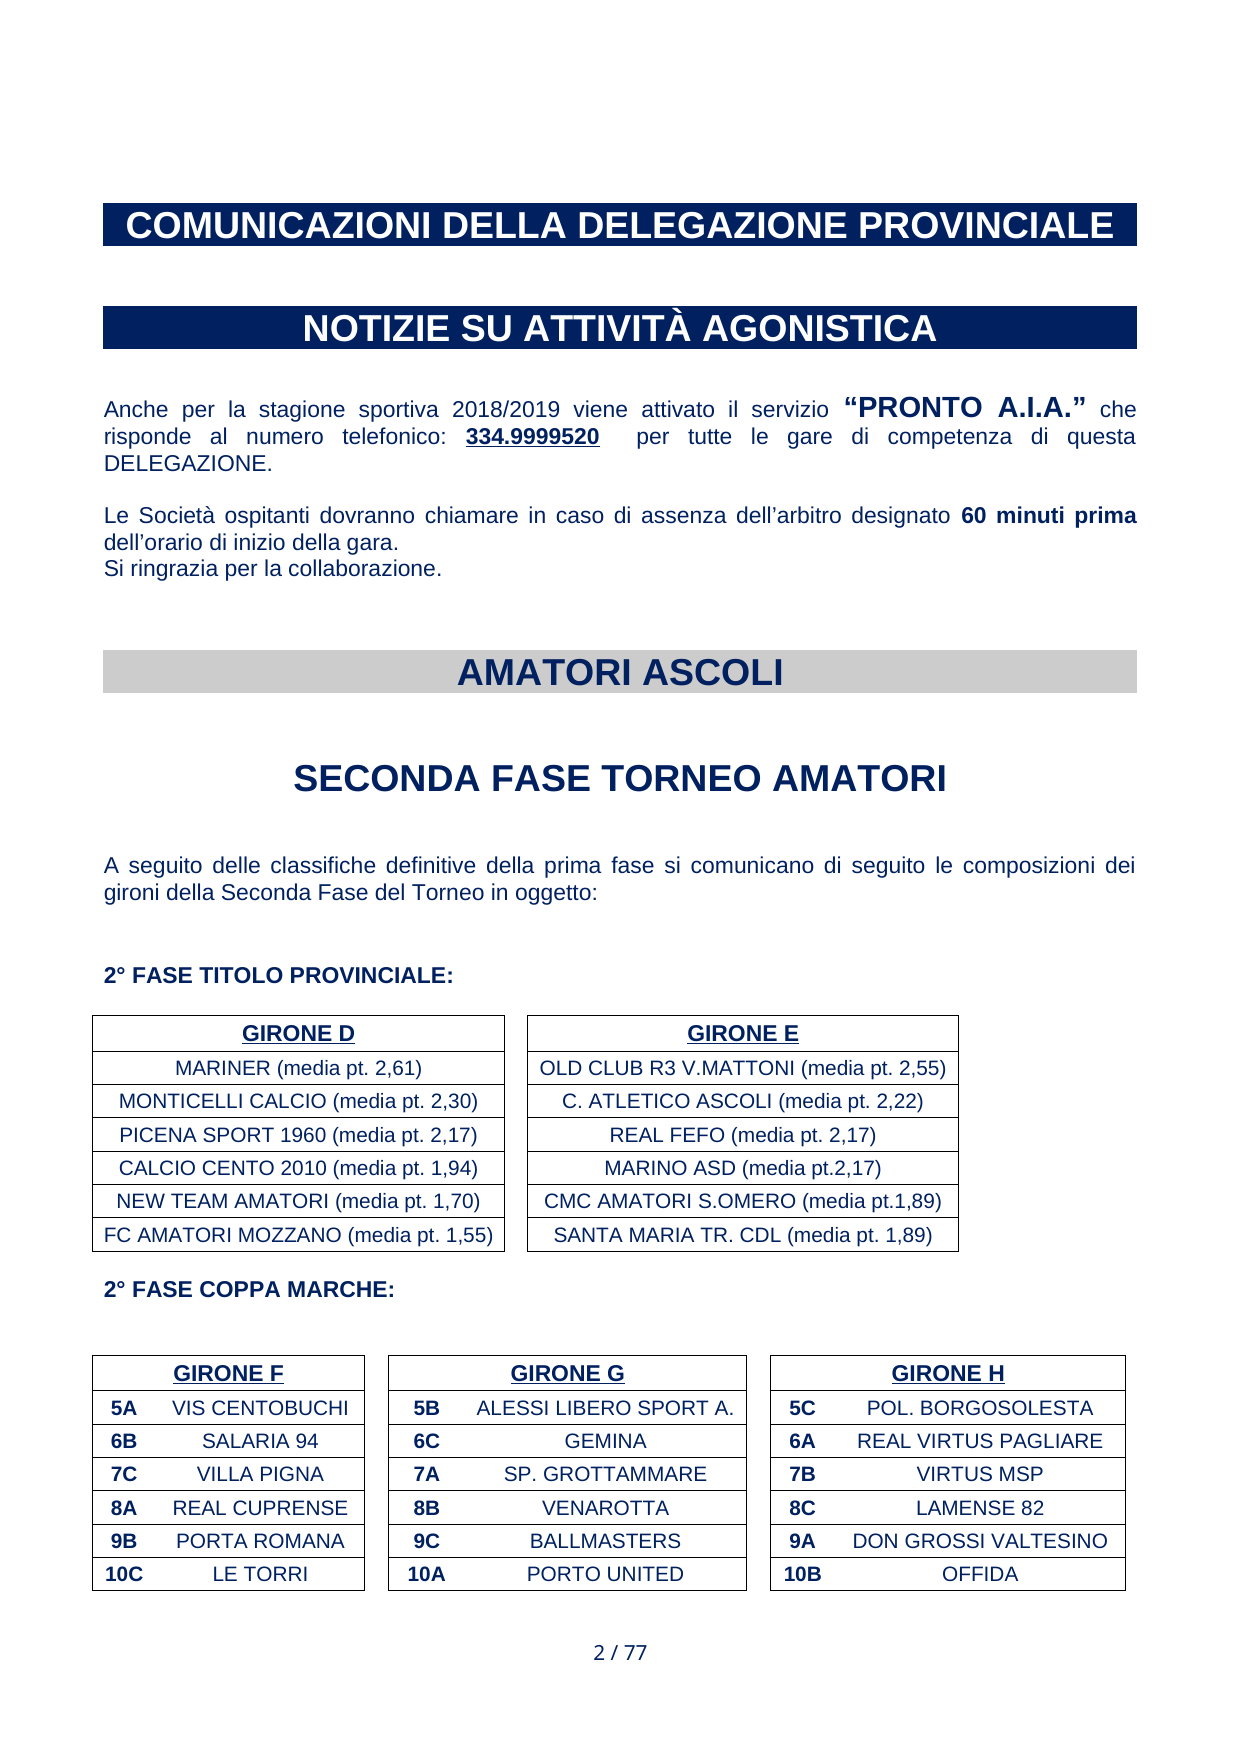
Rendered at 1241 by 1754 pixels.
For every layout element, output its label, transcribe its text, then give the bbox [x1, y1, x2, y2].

table_header [505, 1015, 527, 1051]
table_header GIRONE G [389, 1356, 746, 1390]
table_cell MARINER (media pt. 2,61) [93, 1052, 504, 1084]
table_cell 7B [771, 1458, 834, 1490]
table_cell CALCIO CENTO 2010 (media pt. 1,94) [93, 1152, 504, 1184]
table_cell [747, 1557, 770, 1590]
table_cell NEW TEAM AMATORI (media pt. 1,70) [93, 1185, 504, 1217]
table_cell [747, 1424, 770, 1457]
table_cell PORTA ROMANA [156, 1525, 364, 1557]
table_cell PICENA SPORT 1960 (media pt. 2,17) [93, 1118, 504, 1151]
table_cell REAL VIRTUS PAGLIARE [834, 1425, 1125, 1457]
table_cell DON GROSSI VALTESINO [834, 1525, 1125, 1557]
table_cell [365, 1457, 388, 1490]
table_cell 10C [93, 1558, 156, 1590]
table_cell [365, 1557, 388, 1590]
table_cell SP. GROTTAMMARE [464, 1458, 746, 1490]
table_cell OLD CLUB R3 V.MATTONI (media pt. 2,55) [528, 1052, 958, 1084]
table_header GIRONE E [528, 1016, 958, 1051]
table_cell 6A [771, 1425, 834, 1457]
text A seguito delle classifiche definitive della prima fase si comunicano di seguito le composizioni dei gironi della Seconda Fase del Torneo in oggetto: [103, 852, 1137, 905]
table_cell 8A [93, 1491, 156, 1524]
table_cell [505, 1151, 527, 1184]
table_cell [747, 1457, 770, 1490]
table_cell [505, 1117, 527, 1151]
table_cell 8C [771, 1491, 834, 1524]
table_cell [747, 1524, 770, 1557]
text Anche per la stagione sportiva 2018/2019 viene attivato il servizio “PRONTO A.I.A.” che risponde al numero telefonico: 334.9999520 per tutte le gare di competenza di questa DELEGAZIONE. [103, 390, 1137, 476]
table_cell 9A [771, 1525, 834, 1557]
table_cell CMC AMATORI S.OMERO (media pt.1,89) [528, 1185, 958, 1217]
table_cell [365, 1390, 388, 1424]
text Si ringrazia per la collaborazione. [103, 555, 1137, 581]
table_cell 10A [389, 1558, 464, 1590]
table_cell MARINO ASD (media pt.2,17) [528, 1152, 958, 1184]
text SECONDA FASE TORNEO AMATORI [103, 756, 1137, 799]
table_cell [365, 1424, 388, 1457]
table_cell 6C [389, 1425, 464, 1457]
table_cell [747, 1490, 770, 1524]
text Le Società ospitanti dovranno chiamare in caso di assenza dell’arbitro designato 60 minuti prima dell’orario di inizio della gara. [103, 502, 1137, 555]
table_cell OFFIDA [834, 1558, 1125, 1590]
table_header GIRONE D [93, 1016, 504, 1051]
table_cell ALESSI LIBERO SPORT A. [464, 1391, 746, 1424]
table_cell SANTA MARIA TR. CDL (media pt. 1,89) [528, 1218, 958, 1251]
text 2° FASE TITOLO PROVINCIALE: [103, 962, 1137, 988]
text 2° FASE COPPA MARCHE: [103, 1276, 1137, 1302]
table_header GIRONE H [771, 1356, 1125, 1390]
table_cell 8B [389, 1491, 464, 1524]
table_cell [505, 1217, 527, 1251]
table_cell LAMENSE 82 [834, 1491, 1125, 1524]
table_cell [505, 1084, 527, 1117]
table_cell PORTO UNITED [464, 1558, 746, 1590]
table_cell [505, 1184, 527, 1217]
table_cell VILLA PIGNA [156, 1458, 364, 1490]
table_cell VENAROTTA [464, 1491, 746, 1524]
table_cell POL. BORGOSOLESTA [834, 1391, 1125, 1424]
table_cell LE TORRI [156, 1558, 364, 1590]
table_cell 9B [93, 1525, 156, 1557]
table_cell SALARIA 94 [156, 1425, 364, 1457]
table_cell 5B [389, 1391, 464, 1424]
table_cell VIRTUS MSP [834, 1458, 1125, 1490]
table_cell REAL FEFO (media pt. 2,17) [528, 1118, 958, 1151]
table_cell [505, 1051, 527, 1084]
table_cell 7C [93, 1458, 156, 1490]
table_cell FC AMATORI MOZZANO (media pt. 1,55) [93, 1218, 504, 1251]
table_cell VIS CENTOBUCHI [156, 1391, 364, 1424]
table_header [365, 1355, 388, 1390]
table_cell 9C [389, 1525, 464, 1557]
table_cell MONTICELLI CALCIO (media pt. 2,30) [93, 1085, 504, 1117]
table_cell [747, 1390, 770, 1424]
table_cell REAL CUPRENSE [156, 1491, 364, 1524]
table_cell [365, 1490, 388, 1524]
table_header [747, 1355, 770, 1390]
table_cell 5C [771, 1391, 834, 1424]
text AMATORI ASCOLI [103, 650, 1137, 693]
table_cell C. ATLETICO ASCOLI (media pt. 2,22) [528, 1085, 958, 1117]
text COMUNICAZIONI DELLA DELEGAZIONE PROVINCIALE [103, 203, 1137, 246]
text NOTIZIE SU ATTIVITÀ AGONISTICA [103, 306, 1137, 349]
table_cell [365, 1524, 388, 1557]
table_header GIRONE F [93, 1356, 364, 1390]
table_cell 7A [389, 1458, 464, 1490]
table_cell GEMINA [464, 1425, 746, 1457]
table_cell 6B [93, 1425, 156, 1457]
table_cell BALLMASTERS [464, 1525, 746, 1557]
table_cell 10B [771, 1558, 834, 1590]
table_cell 5A [93, 1391, 156, 1424]
